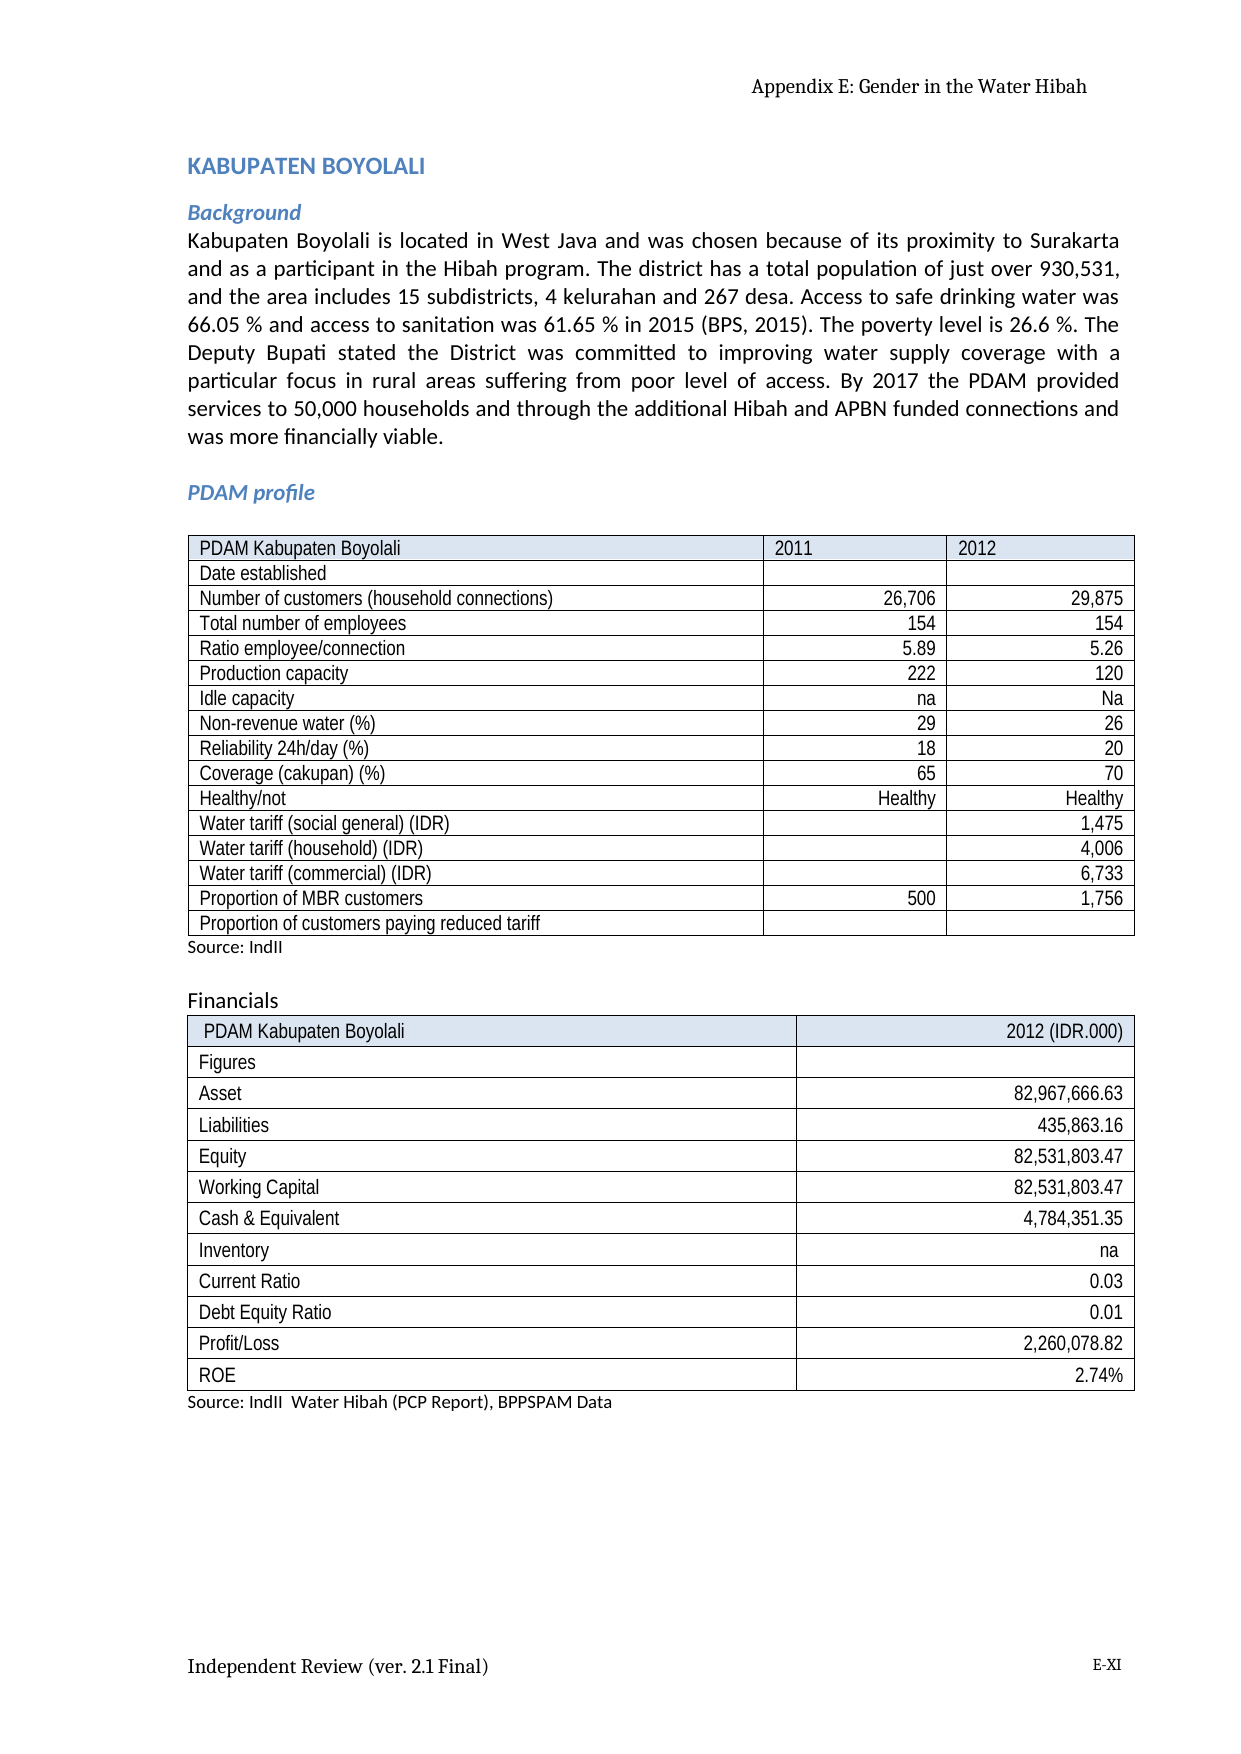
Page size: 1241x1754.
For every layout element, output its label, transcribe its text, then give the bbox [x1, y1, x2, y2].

table_cell 4,784,351.35 [797, 1203, 1134, 1233]
table_cell na [764, 686, 946, 709]
table_cell 435,863.16 [797, 1109, 1134, 1139]
table_cell Reliability 24h/day (%) [189, 736, 763, 759]
table_cell na [797, 1234, 1134, 1264]
text Background [187, 198, 1122, 226]
text KABUPATEN BOYOLALI [187, 150, 1122, 181]
table_cell Ratio employee/connection [189, 636, 763, 659]
table_cell Healthy [947, 786, 1134, 809]
table_header 2012 (IDR.000) [797, 1016, 1134, 1046]
table_cell Equity [188, 1141, 796, 1171]
table_cell Number of customers (household connections) [189, 586, 763, 609]
table_cell 2.74% [797, 1359, 1134, 1389]
table_cell 26,706 [764, 586, 946, 609]
table_cell Working Capital [188, 1172, 796, 1202]
table_cell [764, 911, 946, 934]
text Kabupaten Boyolali is located in West Java and was chosen because of its proximity to Surakarta and as a participant in the Hibah program. The district has a total population of just over 930,531, and the area includes 15 subdistricts, 4 kelurahan and 267 desa. Access to safe drinking water was 66.05 % and access to sanitation was 61.65 % in 2015 (BPS, 2015). The poverty level is 26.6 %. The Deputy Bupati stated the District was committed to improving water supply coverage with a particular focus in rural areas suffering from poor level of access. By 2017 the PDAM provided services to 50,000 households and through the additional Hibah and APBN funded connections and was more financially viable. [187, 226, 1122, 451]
table_cell Healthy/not [189, 786, 763, 809]
table_cell ROE [188, 1359, 796, 1389]
table_cell [764, 561, 946, 584]
text PDAM profile [187, 478, 1122, 507]
table_cell Profit/Loss [188, 1328, 796, 1358]
table_cell 18 [764, 736, 946, 759]
table_cell 82,531,803.47 [797, 1172, 1134, 1202]
table_cell Inventory [188, 1234, 796, 1264]
table_cell 1,475 [947, 811, 1134, 834]
table_cell 82,967,666.63 [797, 1078, 1134, 1108]
table_cell 26 [947, 711, 1134, 734]
table_cell Proportion of customers paying reduced tariff [189, 911, 763, 934]
text Source: IndII Water Hibah (PCP Report), BPPSPAM Data [187, 1391, 1122, 1413]
table_cell 0.03 [797, 1266, 1134, 1296]
table_header 2011 [764, 536, 946, 559]
table_cell Current Ratio [188, 1266, 796, 1296]
table_cell Proportion of MBR customers [189, 886, 763, 909]
table_cell Water tariff (commercial) (IDR) [189, 861, 763, 884]
table_cell Idle capacity [189, 686, 763, 709]
table_cell Na [947, 686, 1134, 709]
table_cell Debt Equity Ratio [188, 1297, 796, 1327]
table_header PDAM Kabupaten Boyolali [189, 536, 763, 559]
table_cell 82,531,803.47 [797, 1141, 1134, 1171]
table_header 2012 [947, 536, 1134, 559]
table_cell Date established [189, 561, 763, 584]
table_cell 20 [947, 736, 1134, 759]
table_cell 4,006 [947, 836, 1134, 859]
table_cell Cash & Equivalent [188, 1203, 796, 1233]
table_cell 222 [764, 661, 946, 684]
table_cell 2,260,078.82 [797, 1328, 1134, 1358]
table_cell Figures [188, 1047, 796, 1077]
table_cell 120 [947, 661, 1134, 684]
table_cell Asset [188, 1078, 796, 1108]
table_cell Production capacity [189, 661, 763, 684]
table_cell Total number of employees [189, 611, 763, 634]
table_cell 5.26 [947, 636, 1134, 659]
table_cell [947, 911, 1134, 934]
text Source: IndII [187, 936, 1122, 958]
table_cell Water tariff (household) (IDR) [189, 836, 763, 859]
table_header PDAM Kabupaten Boyolali [188, 1016, 796, 1046]
table_cell [947, 561, 1134, 584]
table_cell 500 [764, 886, 946, 909]
table_cell 6,733 [947, 861, 1134, 884]
table_cell [764, 861, 946, 884]
table_cell 29,875 [947, 586, 1134, 609]
table_cell 0.01 [797, 1297, 1134, 1327]
text Financials [187, 987, 1122, 1014]
table_cell Water tariff (social general) (IDR) [189, 811, 763, 834]
table_cell Coverage (cakupan) (%) [189, 761, 763, 784]
table_cell 154 [764, 611, 946, 634]
table_cell 5.89 [764, 636, 946, 659]
table_cell 65 [764, 761, 946, 784]
table_cell 1,756 [947, 886, 1134, 909]
table_cell Non-revenue water (%) [189, 711, 763, 734]
table_cell 29 [764, 711, 946, 734]
table_cell [764, 836, 946, 859]
table_cell 154 [947, 611, 1134, 634]
table_cell Healthy [764, 786, 946, 809]
table_cell [764, 811, 946, 834]
table_cell [797, 1047, 1134, 1077]
table_cell 70 [947, 761, 1134, 784]
table_cell Liabilities [188, 1109, 796, 1139]
